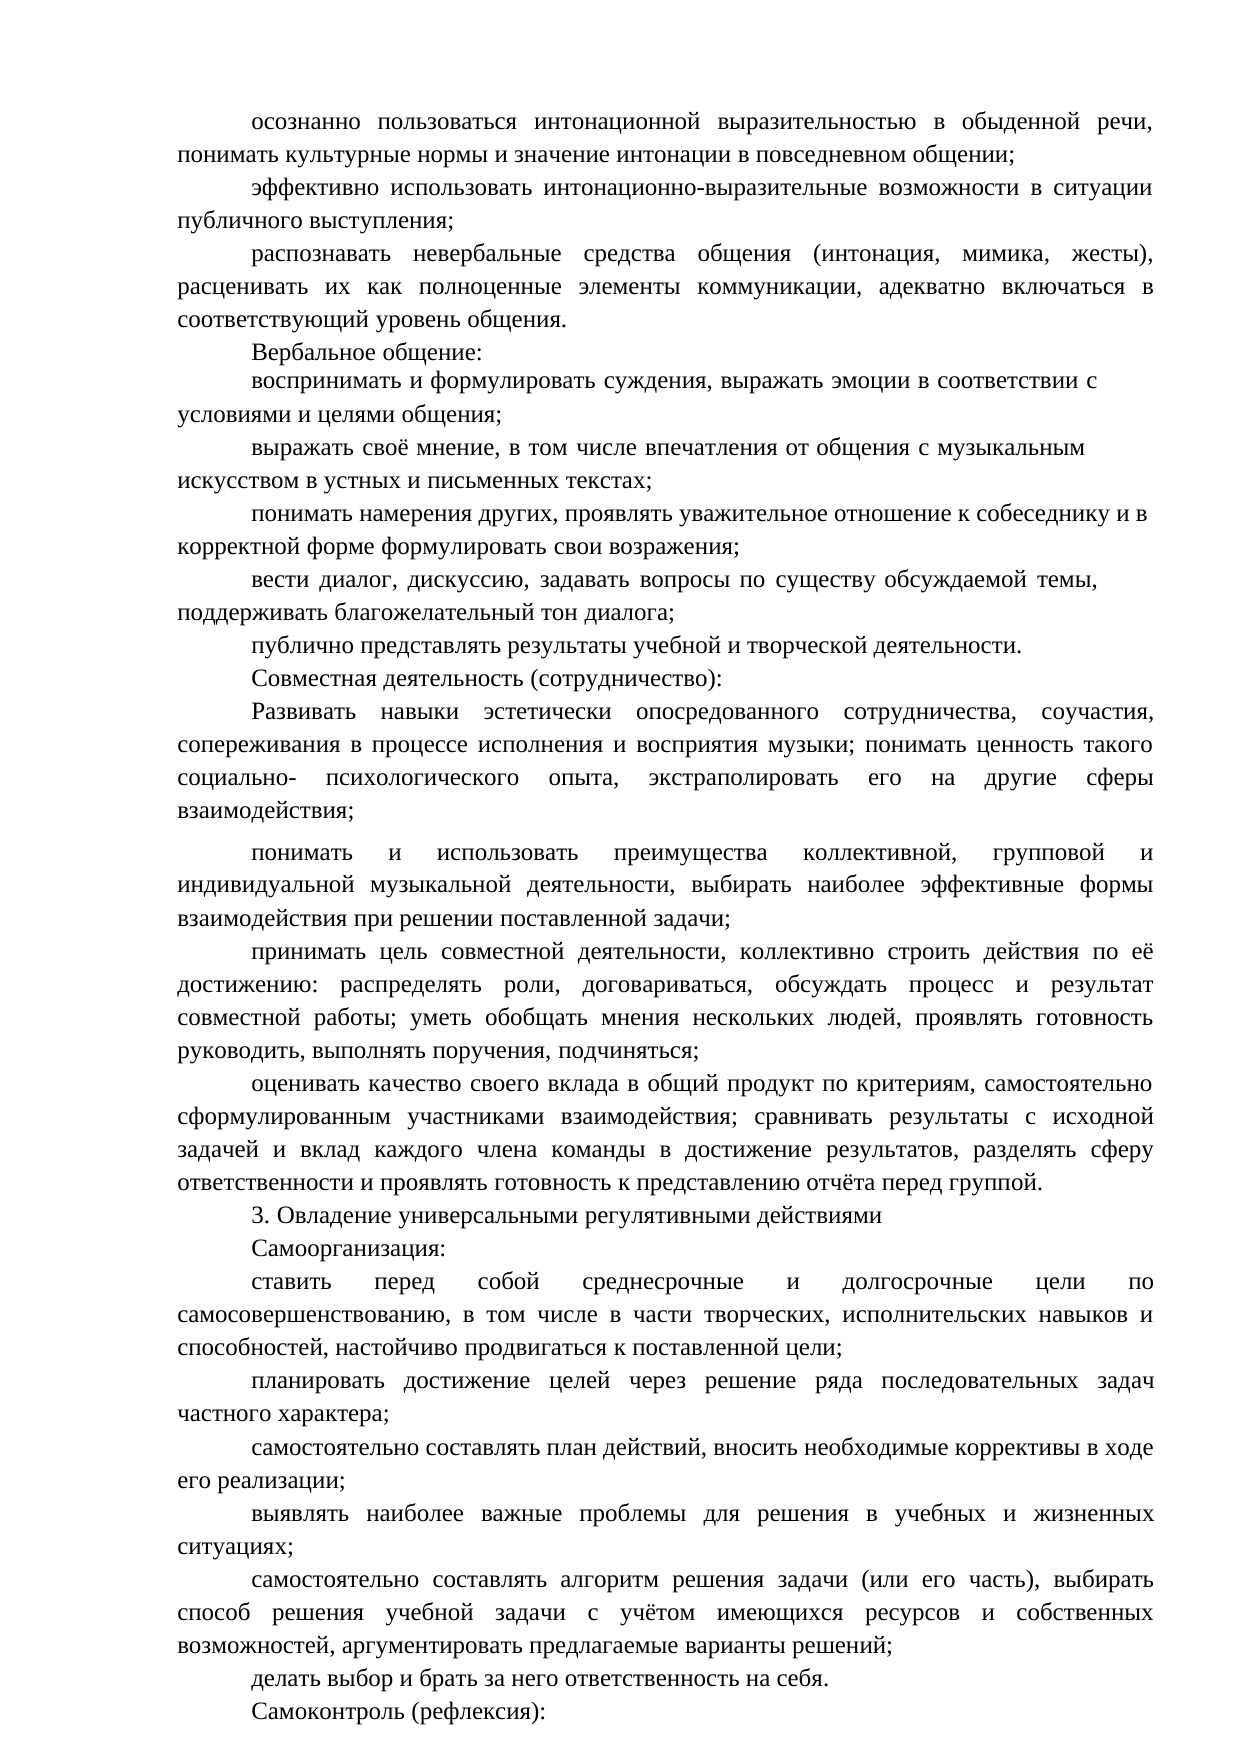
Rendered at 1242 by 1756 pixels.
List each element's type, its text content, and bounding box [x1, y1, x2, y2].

text выявлять наиболее важные проблемы для решения в учебных и жизненных ситуациях; [177, 1498, 1154, 1560]
text планировать достижение целей через решение ряда последовательных задач частного характера; [177, 1366, 1154, 1427]
text Вербальное общение: [251, 337, 1167, 366]
text ставить перед собой среднесрочные и долгосрочные цели по самосовершенствованию, в том числе в части творческих, исполнительских навыков и способностей, настойчиво продвигаться к поставленной цели; [177, 1266, 1154, 1361]
text самостоятельно составлять план действий, вносить необходимые коррективы в ходе его реализации; [177, 1432, 1154, 1494]
text вести диалог, дискуссию, задавать вопросы по существу обсуждаемой темы, поддерживать благожелательный тон диалога; [177, 564, 1167, 626]
text эффективно использовать интонационно-выразительные возможности в ситуации публичного выступления; [177, 172, 1153, 234]
text публично представлять результаты учебной и творческой деятельности. Совместная деятельность (сотрудничество): [251, 630, 1025, 692]
list Овладение универсальными регулятивными действиями Самоорганизация: [251, 1200, 883, 1262]
text воспринимать и формулировать суждения, выражать эмоции в соответствии с условиями и целями общения; [177, 366, 1167, 427]
text распознавать невербальные средства общения (интонация, мимика, жесты), расценивать их как полноценные элементы коммуникации, адекватно включаться в соответствующий уровень общения. [177, 238, 1153, 333]
text оценивать качество своего вклада в общий продукт по критериям, самостоятельно сформулированным участниками взаимодействия; сравнивать результаты с исходной задачей и вклад каждого члена команды в достижение результатов, разделять сферу ответственности и проявлять готовность к представлению отчёта перед группой. [177, 1068, 1154, 1196]
text Развивать навыки эстетически опосредованного сотрудничества, соучастия, сопереживания в процессе исполнения и восприятия музыки; понимать ценность такого социально- психологического опыта, экстраполировать его на другие сферы взаимодействия; [177, 696, 1154, 824]
text осознанно пользоваться интонационной выразительностью в обыденной речи, понимать культурные нормы и значение интонации в повседневном общении; [177, 106, 1153, 168]
text самостоятельно составлять алгоритм решения задачи (или его часть), выбирать способ решения учебной задачи с учётом имеющихся ресурсов и собственных возможностей, аргументировать предлагаемые варианты решений; [177, 1564, 1154, 1659]
text выражать своё мнение, в том числе впечатления от общения с музыкальным искусством в устных и письменных текстах; [177, 432, 1153, 493]
text делать выбор и брать за него ответственность на себя. Самоконтроль (рефлексия): [251, 1663, 831, 1725]
text принимать цель совместной деятельности, коллективно строить действия по её достижению: распределять роли, договариваться, обсуждать процесс и результат совместной работы; уметь обобщать мнения нескольких людей, проявлять готовность руководить, выполнять поручения, подчиняться; [177, 936, 1154, 1064]
text понимать намерения других, проявлять уважительное отношение к собеседнику и в корректной форме формулировать свои возражения; [177, 498, 1150, 560]
text понимать и использовать преимущества коллективной, групповой и индивидуальной музыкальной деятельности, выбирать наиболее эффективные формы взаимодействия при решении поставленной задачи; [177, 837, 1154, 931]
